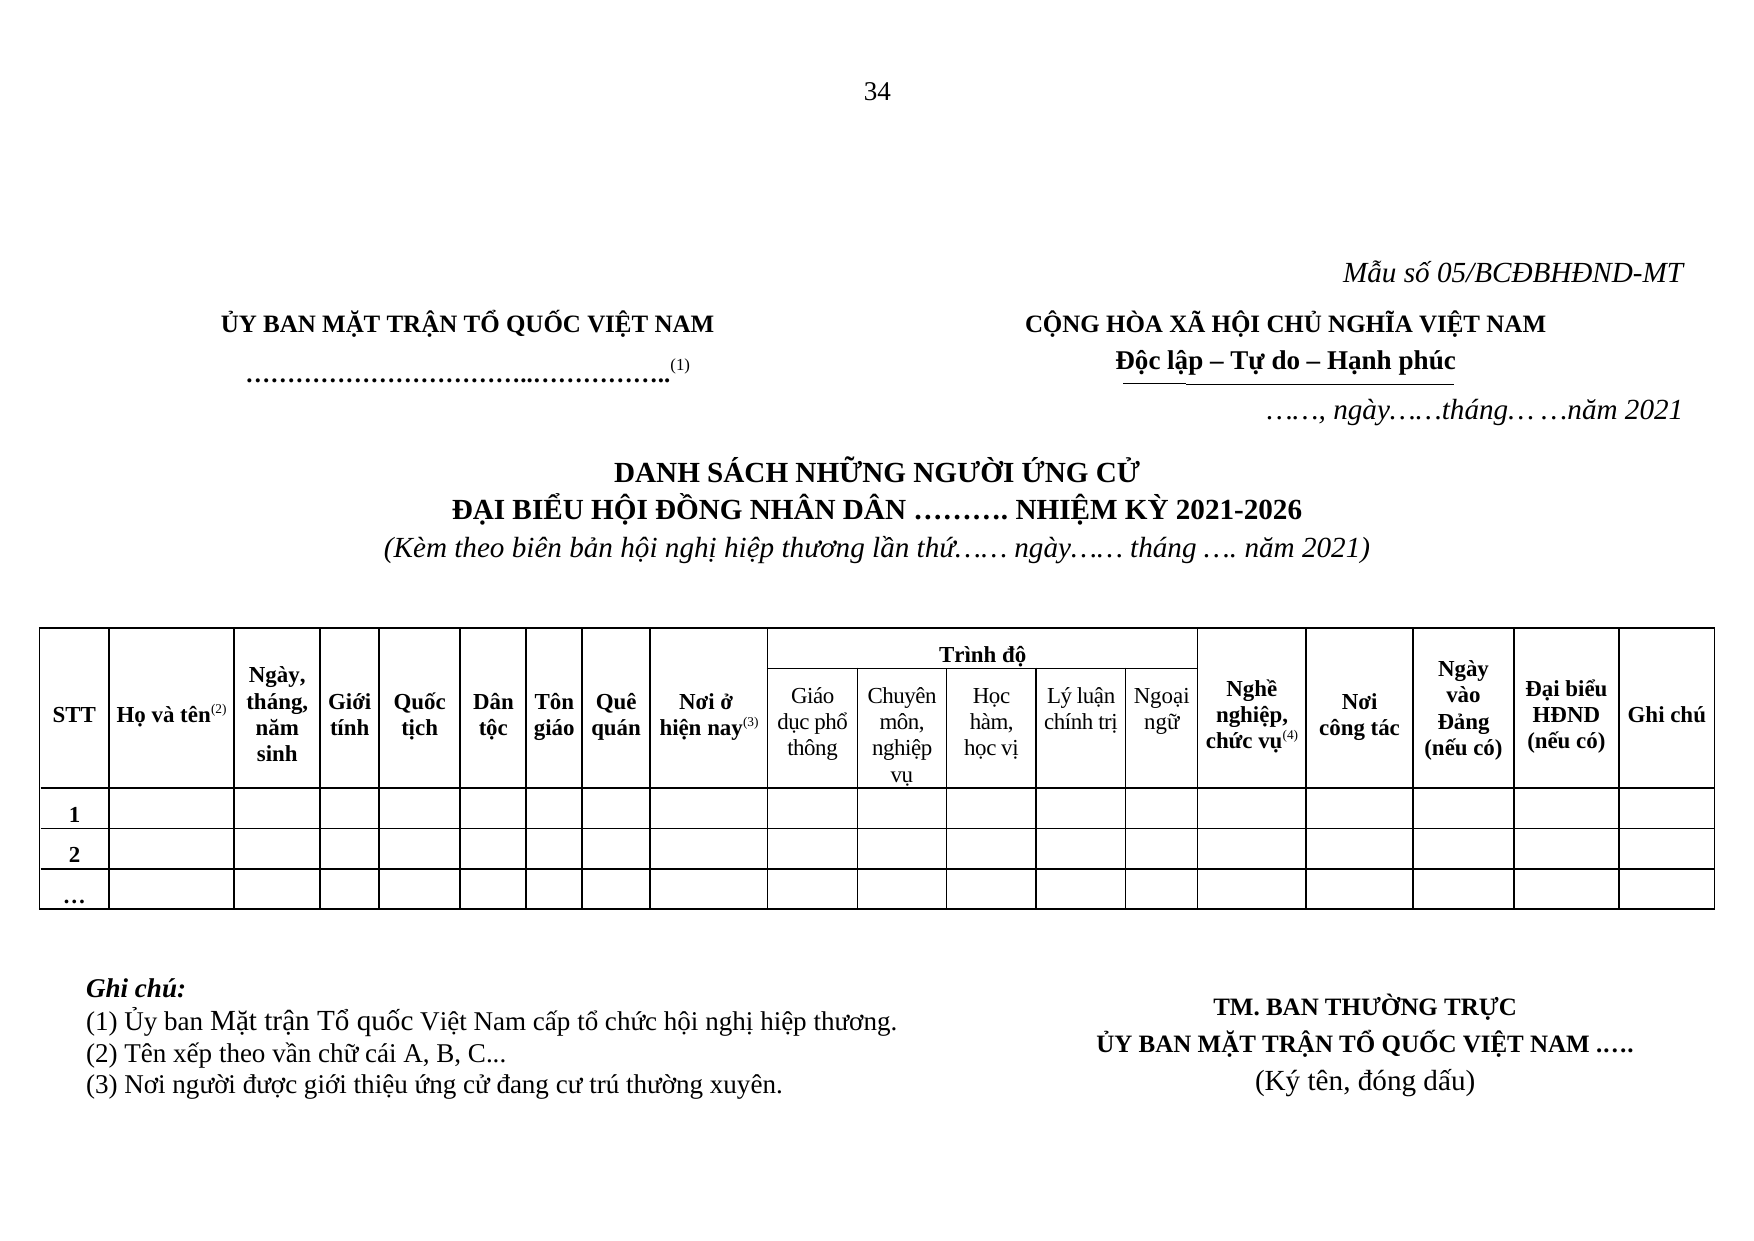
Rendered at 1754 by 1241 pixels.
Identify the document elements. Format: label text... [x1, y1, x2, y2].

table_header Ghi chú [1620, 629, 1714, 787]
table_cell [1198, 870, 1305, 908]
table_cell [947, 829, 1035, 868]
table_cell [583, 870, 649, 908]
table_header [74, 973, 1032, 1099]
table_cell [947, 789, 1035, 827]
table_cell [583, 789, 649, 827]
table_cell [527, 789, 581, 827]
table_cell [235, 829, 319, 868]
table_cell 2 [40, 829, 108, 868]
table_cell [1414, 789, 1513, 827]
table_cell [651, 870, 767, 908]
table_cell [583, 829, 649, 868]
table_cell [321, 829, 378, 868]
table_cell [380, 870, 459, 908]
table_cell [1126, 829, 1197, 868]
table_cell 1 [40, 788, 108, 827]
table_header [1032, 973, 1698, 1099]
table_cell [110, 829, 233, 868]
table_header ỦY BAN MẶT TRẬN TỔ QUỐC VIỆT NAM ……………………………..……………..(1) [59, 240, 876, 440]
table_cell … [40, 869, 108, 908]
table_cell [1515, 789, 1618, 827]
table_cell [380, 789, 459, 827]
table_cell [380, 829, 459, 868]
table_header Họ và tên(2) [110, 629, 233, 787]
table_cell [1126, 870, 1197, 908]
table_cell [768, 789, 857, 827]
table_cell [235, 870, 319, 908]
table_header Nơi ở hiện nay(3) [651, 629, 767, 787]
table_cell [527, 870, 581, 908]
table_cell Chuyên môn, nghiệp vụ [858, 669, 946, 787]
table_cell [1620, 829, 1714, 868]
table_header Ngày, tháng, năm sinh [235, 629, 319, 787]
table_cell [461, 789, 525, 827]
table_header Mẫu số 05/BCĐBHĐND-MT CỘNG HÒA XÃ HỘI CHỦ NGHĨA VIỆT NAM Độc lập – Tự do – Hạnh phúc ……, ngày……tháng… …năm 2021 [876, 240, 1695, 440]
table_cell [1037, 829, 1125, 868]
table_cell [651, 789, 767, 827]
text DANH SÁCH NHỮNG NGƯỜI ỨNG CỬ ĐẠI BIỂU HỘI ĐỒNG NHÂN DÂN ………. NHIỆM KỲ 2021-2026 (Kèm theo biên bản hội nghị hiệp thương lần thứ…… ngày…… tháng …. năm 2021) [59, 452, 1695, 565]
table_cell [1307, 829, 1412, 868]
table_cell [235, 789, 319, 827]
table_cell [1198, 789, 1305, 827]
table_cell [461, 870, 525, 908]
table_header Nghề nghiệp, chức vụ(4) [1198, 629, 1305, 787]
table_cell [1515, 829, 1618, 868]
table_cell [110, 870, 233, 908]
table_header Tôn giáo [527, 629, 581, 787]
table_cell [768, 870, 857, 908]
table_cell [527, 829, 581, 868]
table_cell [651, 829, 767, 868]
table_cell [1414, 829, 1513, 868]
table_cell [768, 829, 857, 868]
table_header Nơi công tác [1307, 629, 1412, 787]
table_header Dân tộc [461, 629, 525, 787]
table_cell [321, 870, 378, 908]
table_cell [858, 870, 946, 908]
table_cell [461, 829, 525, 868]
table_cell [110, 789, 233, 827]
table_cell [1414, 870, 1513, 908]
table_cell [321, 789, 378, 827]
table_header STT [40, 629, 108, 787]
table_cell Học hàm, học vị [947, 669, 1035, 787]
table_header Đại biểu HĐND (nếu có) [1515, 629, 1618, 787]
table_cell [1307, 789, 1412, 827]
table_header Quê quán [583, 629, 649, 787]
table_cell [1307, 870, 1412, 908]
table_cell [858, 789, 946, 827]
table_cell Lý luận chính trị [1037, 669, 1125, 787]
table_cell [1620, 870, 1714, 908]
table_cell [947, 870, 1035, 908]
table_header Ngày vào Đảng (nếu có) [1414, 629, 1513, 787]
table_cell [858, 829, 946, 868]
table_cell [1037, 870, 1125, 908]
table_header Giới tính [321, 629, 378, 787]
table_cell [1620, 789, 1714, 827]
table_cell [1037, 789, 1125, 827]
table_header Trình độ [768, 629, 1197, 668]
table_cell Giáo dục phổ thông [768, 669, 857, 787]
table_header Quốc tịch [380, 629, 459, 787]
table_cell [1515, 870, 1618, 908]
table_cell [1126, 789, 1197, 827]
table_cell [1198, 829, 1305, 868]
table_cell Ngoại ngữ [1126, 669, 1197, 787]
